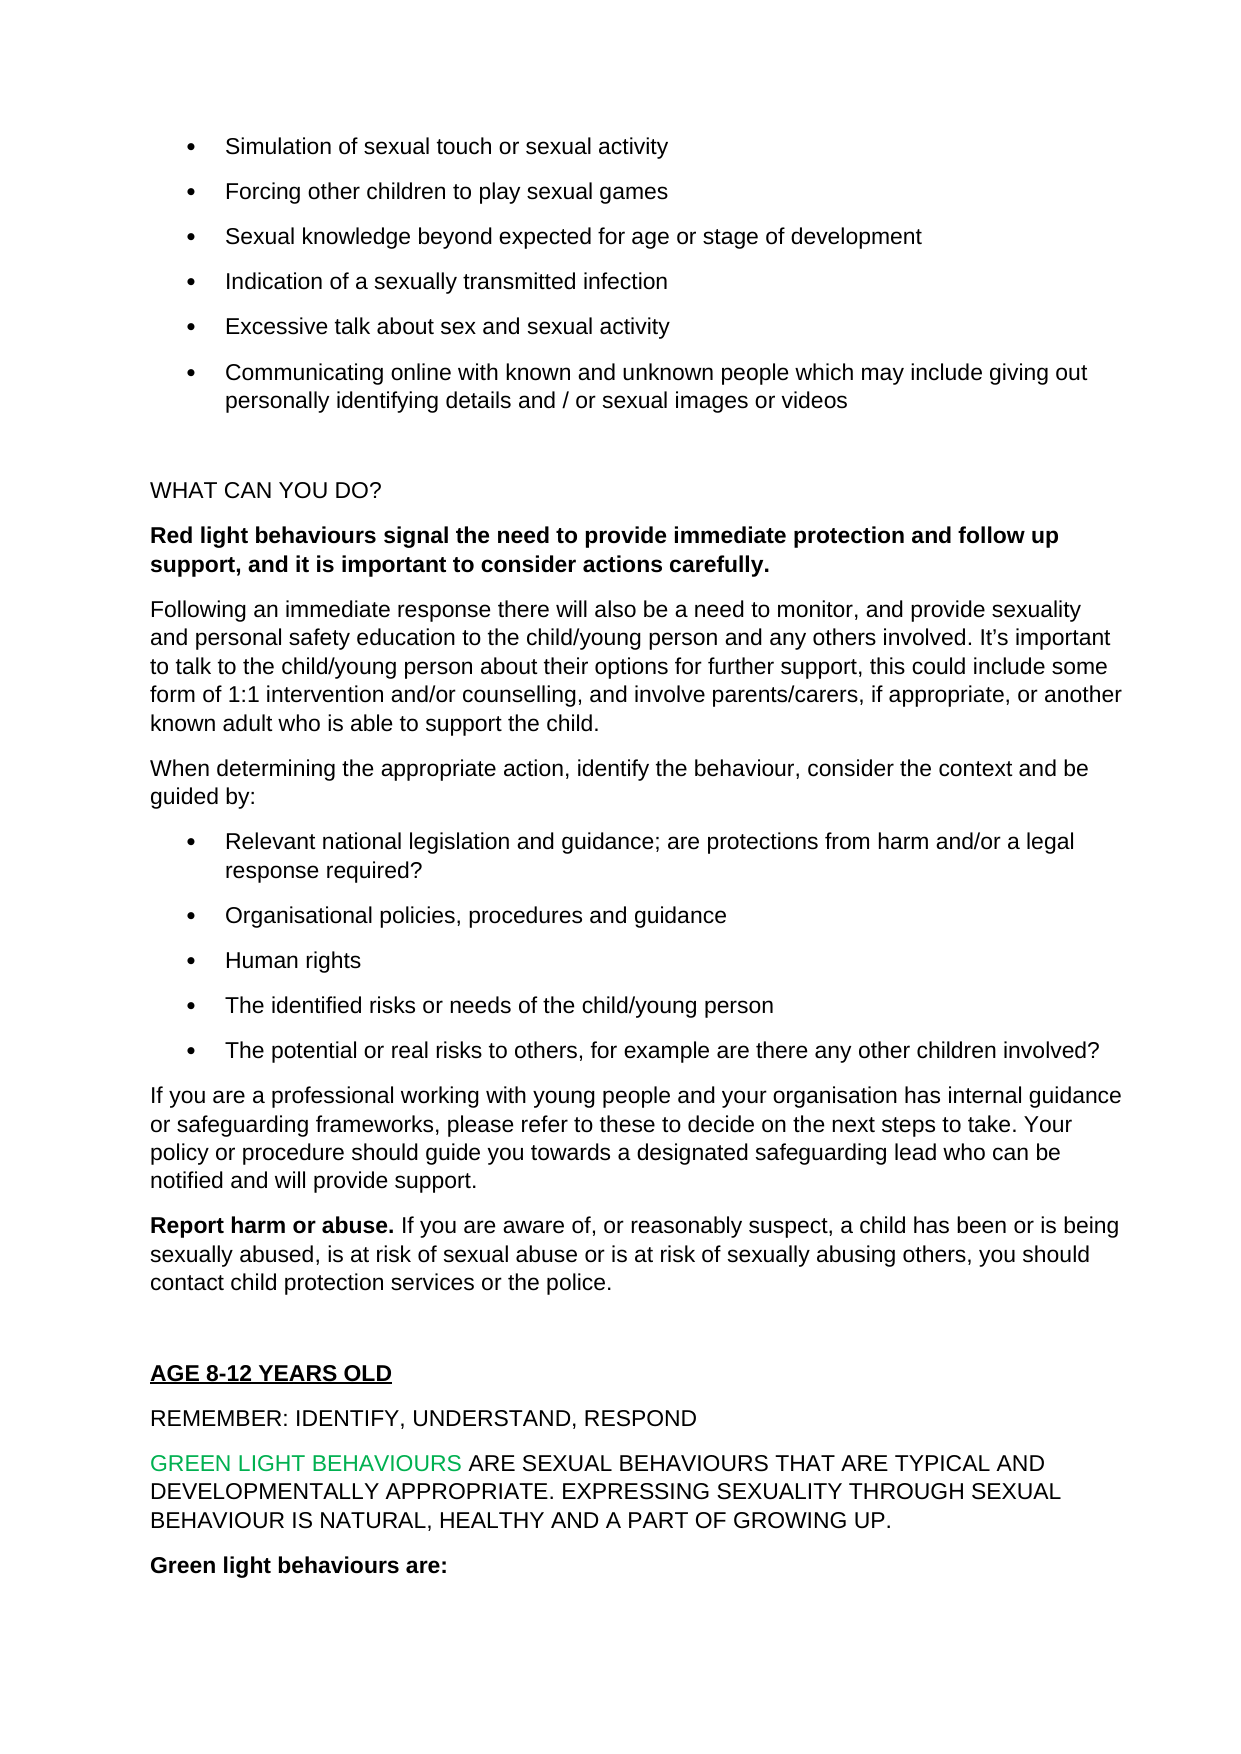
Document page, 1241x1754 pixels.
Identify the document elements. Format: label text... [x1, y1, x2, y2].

text When determining the appropriate action, identify the behaviour, consider the context and be guided by: [150, 754, 1122, 809]
list Human rights [187, 947, 1122, 973]
text Green light behaviours are: [150, 1552, 1122, 1578]
text Following an immediate response there will also be a need to monitor, and provide sexuality and personal safety education to the child/young person and any others involved. It’s important to talk to the child/young person about their options for further support, this could include some form of 1:1 intervention and/or counselling, and involve parents/carers, if appropriate, or another known adult who is able to support the child. [150, 596, 1122, 736]
list Sexual knowledge beyond expected for age or stage of development [187, 223, 1122, 249]
text Red light behaviours signal the need to provide immediate protection and follow up support, and it is important to consider actions carefully. [150, 522, 1122, 577]
list Forcing other children to play sexual games [187, 178, 1122, 204]
list The identified risks or needs of the child/young person [187, 992, 1122, 1018]
list Indication of a sexually transmitted infection [187, 268, 1122, 294]
list Organisational policies, procedures and guidance [187, 902, 1122, 928]
text Report harm or abuse. If you are aware of, or reasonably suspect, a child has been or is being sexually abused, is at risk of sexual abuse or is at risk of sexually abusing others, you should contact child protection services or the police. [150, 1212, 1122, 1296]
text WHAT CAN YOU DO? [150, 477, 1122, 503]
list Excessive talk about sex and sexual activity [187, 313, 1122, 340]
list Communicating online with known and unknown people which may include giving out personally identifying details and / or sexual images or videos [187, 358, 1122, 413]
list Simulation of sexual touch or sexual activity [187, 133, 1122, 159]
text GREEN LIGHT BEHAVIOURS ARE SEXUAL BEHAVIOURS THAT ARE TYPICAL AND DEVELOPMENTALLY APPROPRIATE. EXPRESSING SEXUALITY THROUGH SEXUAL BEHAVIOUR IS NATURAL, HEALTHY AND A PART OF GROWING UP. [150, 1450, 1122, 1533]
list Relevant national legislation and guidance; are protections from harm and/or a legal response required? [187, 828, 1122, 883]
list The potential or real risks to others, for example are there any other children involved? [187, 1037, 1122, 1063]
text AGE 8-12 YEARS OLD [150, 1359, 1122, 1386]
text REMEMBER: IDENTIFY, UNDERSTAND, RESPOND [150, 1405, 1122, 1431]
text If you are a professional working with young people and your organisation has internal guidance or safeguarding frameworks, please refer to these to decide on the next steps to take. Your policy or procedure should guide you towards a designated safeguarding lead who can be notified and will provide support. [150, 1082, 1122, 1194]
